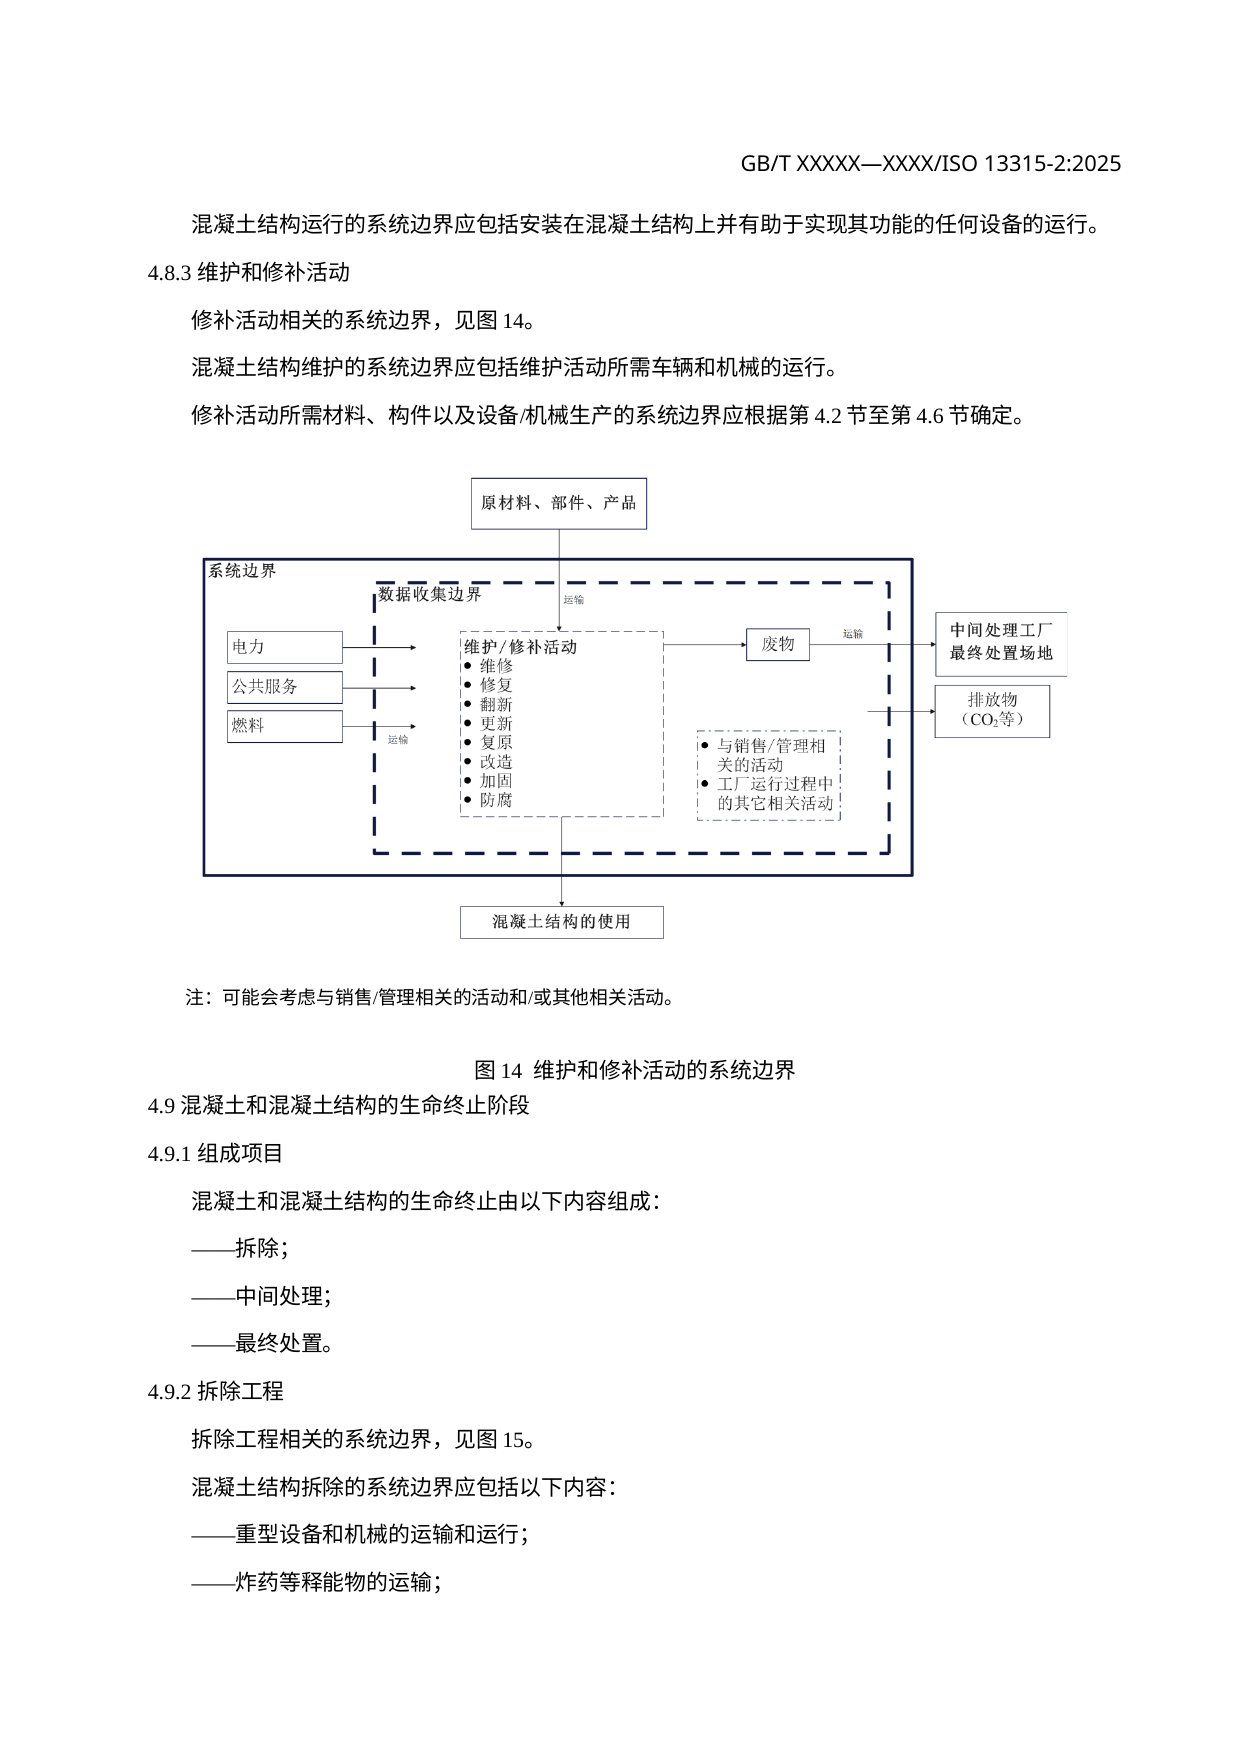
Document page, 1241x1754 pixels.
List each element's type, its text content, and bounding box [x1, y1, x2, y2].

text 混凝土结构维护的系统边界应包括维护活动所需车辆和机械的运行。 [148, 350, 1122, 382]
text ——最终处置。 [148, 1326, 1122, 1358]
text 4.9.1 组成项目 [148, 1136, 1122, 1168]
text 修补活动相关的系统边界，见图14。 [148, 303, 1122, 334]
text 修补活动所需材料、构件以及设备/机械生产的系统边界应根据第4.2节至第4.6节确定。 [148, 398, 1122, 429]
text 混凝土结构拆除的系统边界应包括以下内容： [148, 1470, 1122, 1501]
text 4.8.3 维护和修补活动 [148, 254, 1122, 287]
text 拆除工程相关的系统边界，见图15。 [148, 1422, 1122, 1454]
text 注：可能会考虑与销售/管理相关的活动和/或其他相关活动。 [148, 971, 1122, 1013]
picture [202, 477, 1068, 939]
text 4.9.2 拆除工程 [148, 1374, 1122, 1406]
text 4.9 混凝土和混凝土结构的生命终止阶段 [148, 1087, 1122, 1120]
text ——拆除； [148, 1231, 1122, 1263]
text 混凝土和混凝土结构的生命终止由以下内容组成： [148, 1184, 1122, 1216]
text ——重型设备和机械的运输和运行； [148, 1517, 1122, 1549]
text 图14 维护和修补活动的系统边界 [148, 1046, 1122, 1087]
text ——炸药等释能物的运输； [148, 1565, 1122, 1596]
text 混凝土结构运行的系统边界应包括安装在混凝土结构上并有助于实现其功能的任何设备的运行。 [148, 207, 1122, 238]
text ——中间处理； [148, 1279, 1122, 1311]
